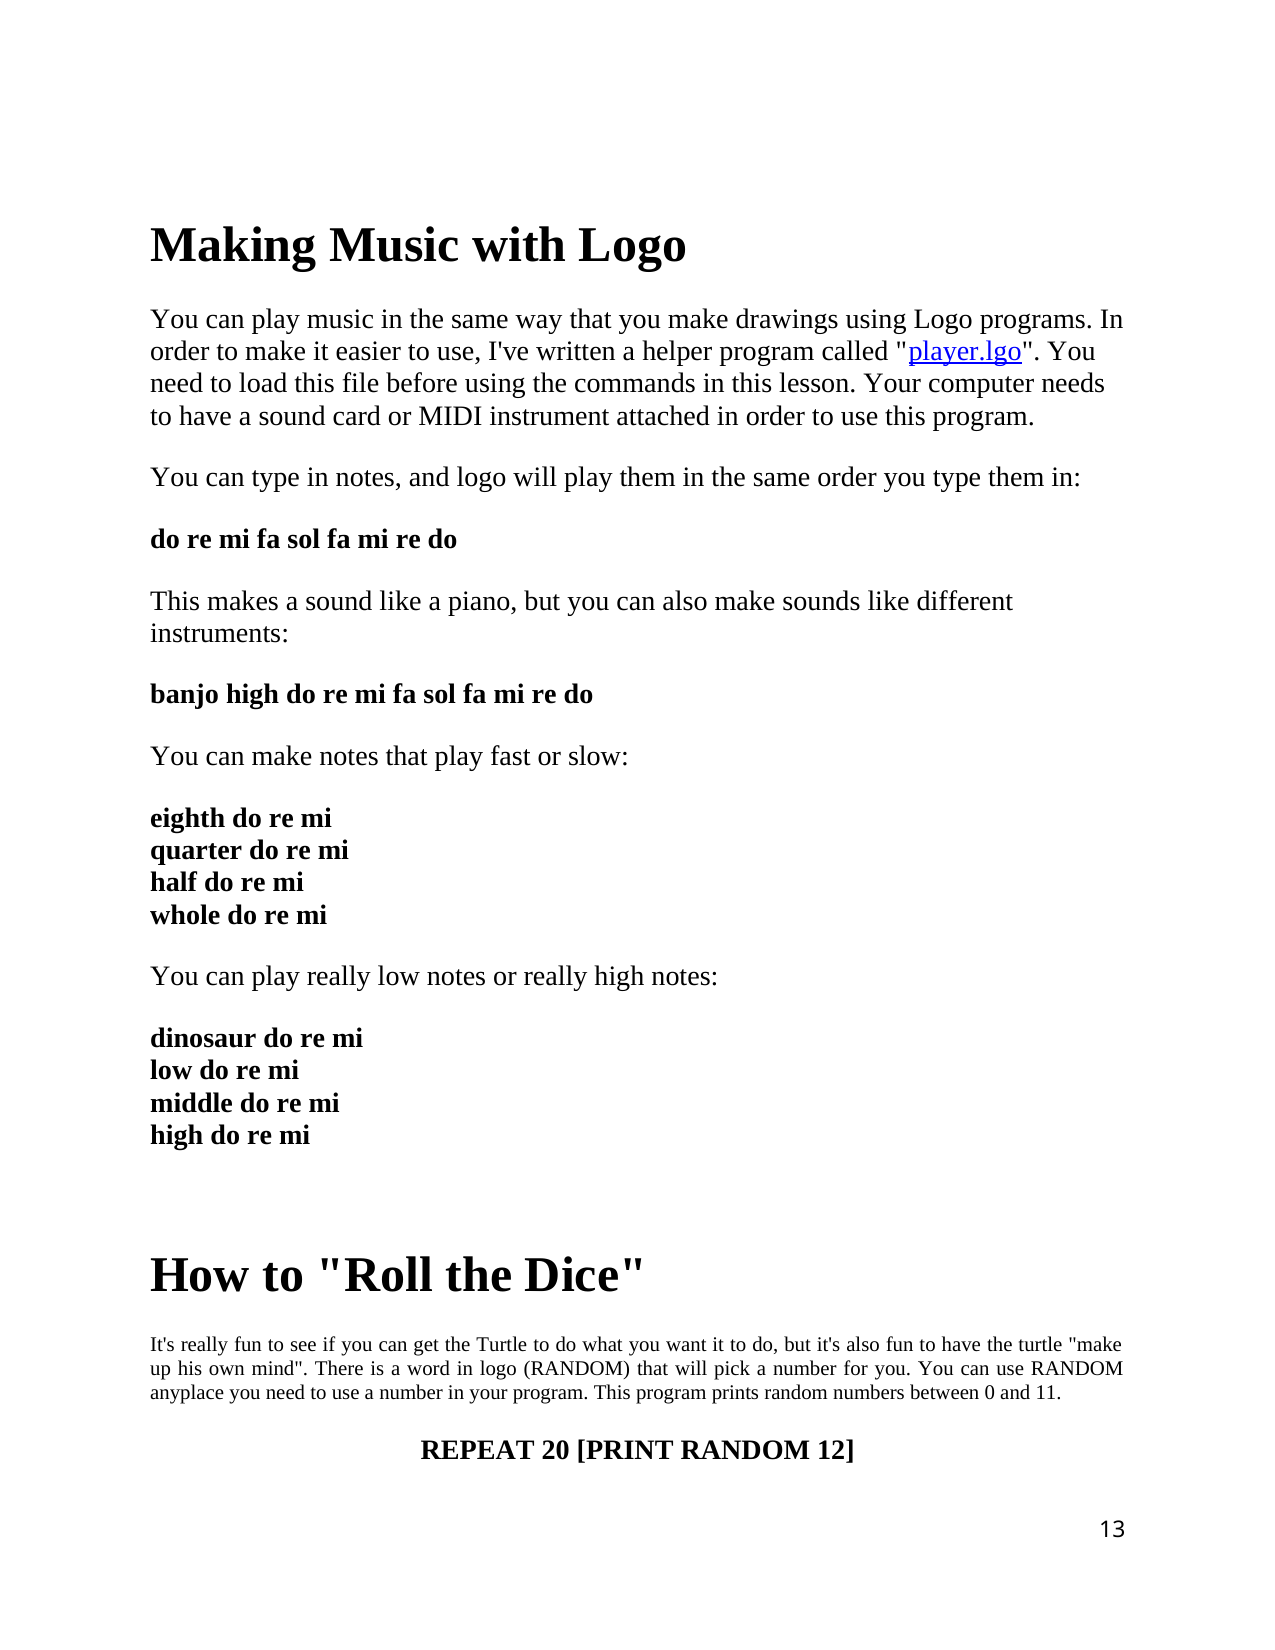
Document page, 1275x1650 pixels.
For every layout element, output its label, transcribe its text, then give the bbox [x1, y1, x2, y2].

text REPEAT 20 [PRINT RANDOM 12] [150, 1433, 1125, 1465]
text You can play music in the same way that you make drawings using Logo programs. In order to make it easier to use, I've written a helper program called "player.lgo". You need to load this file before using the commands in this lesson. Your computer needs to have a sound card or MIDI instrument attached in order to use this program. [150, 302, 1125, 431]
text Making Music with Logo [150, 215, 1125, 273]
text You can play really low notes or really high notes: [150, 959, 1125, 992]
text banjo high do re mi fa sol fa mi re do [150, 678, 1125, 710]
text You can make notes that play fast or slow: [150, 739, 1125, 772]
text It's really fun to see if you can get the Turtle to do what you want it to do, but it's also fun to have the turtle "make up his own mind". There is a word in logo (RANDOM) that will pick a number for you. You can use RANDOM anyplace you need to use a number in your program. This program prints random numbers between 0 and 11. [150, 1332, 1125, 1404]
text dinosaur do re mi low do re mi middle do re mi high do re mi [150, 1021, 1125, 1151]
text This makes a sound like a piano, but you can also make sounds like different instruments: [150, 584, 1125, 648]
text eighth do re mi quarter do re mi half do re mi whole do re mi [150, 801, 1125, 930]
text How to "Roll the Dice" [150, 1245, 1125, 1302]
text do re mi fa sol fa mi re do [150, 522, 1125, 554]
text You can type in notes, and logo will play them in the same order you type them in: [150, 461, 1125, 493]
